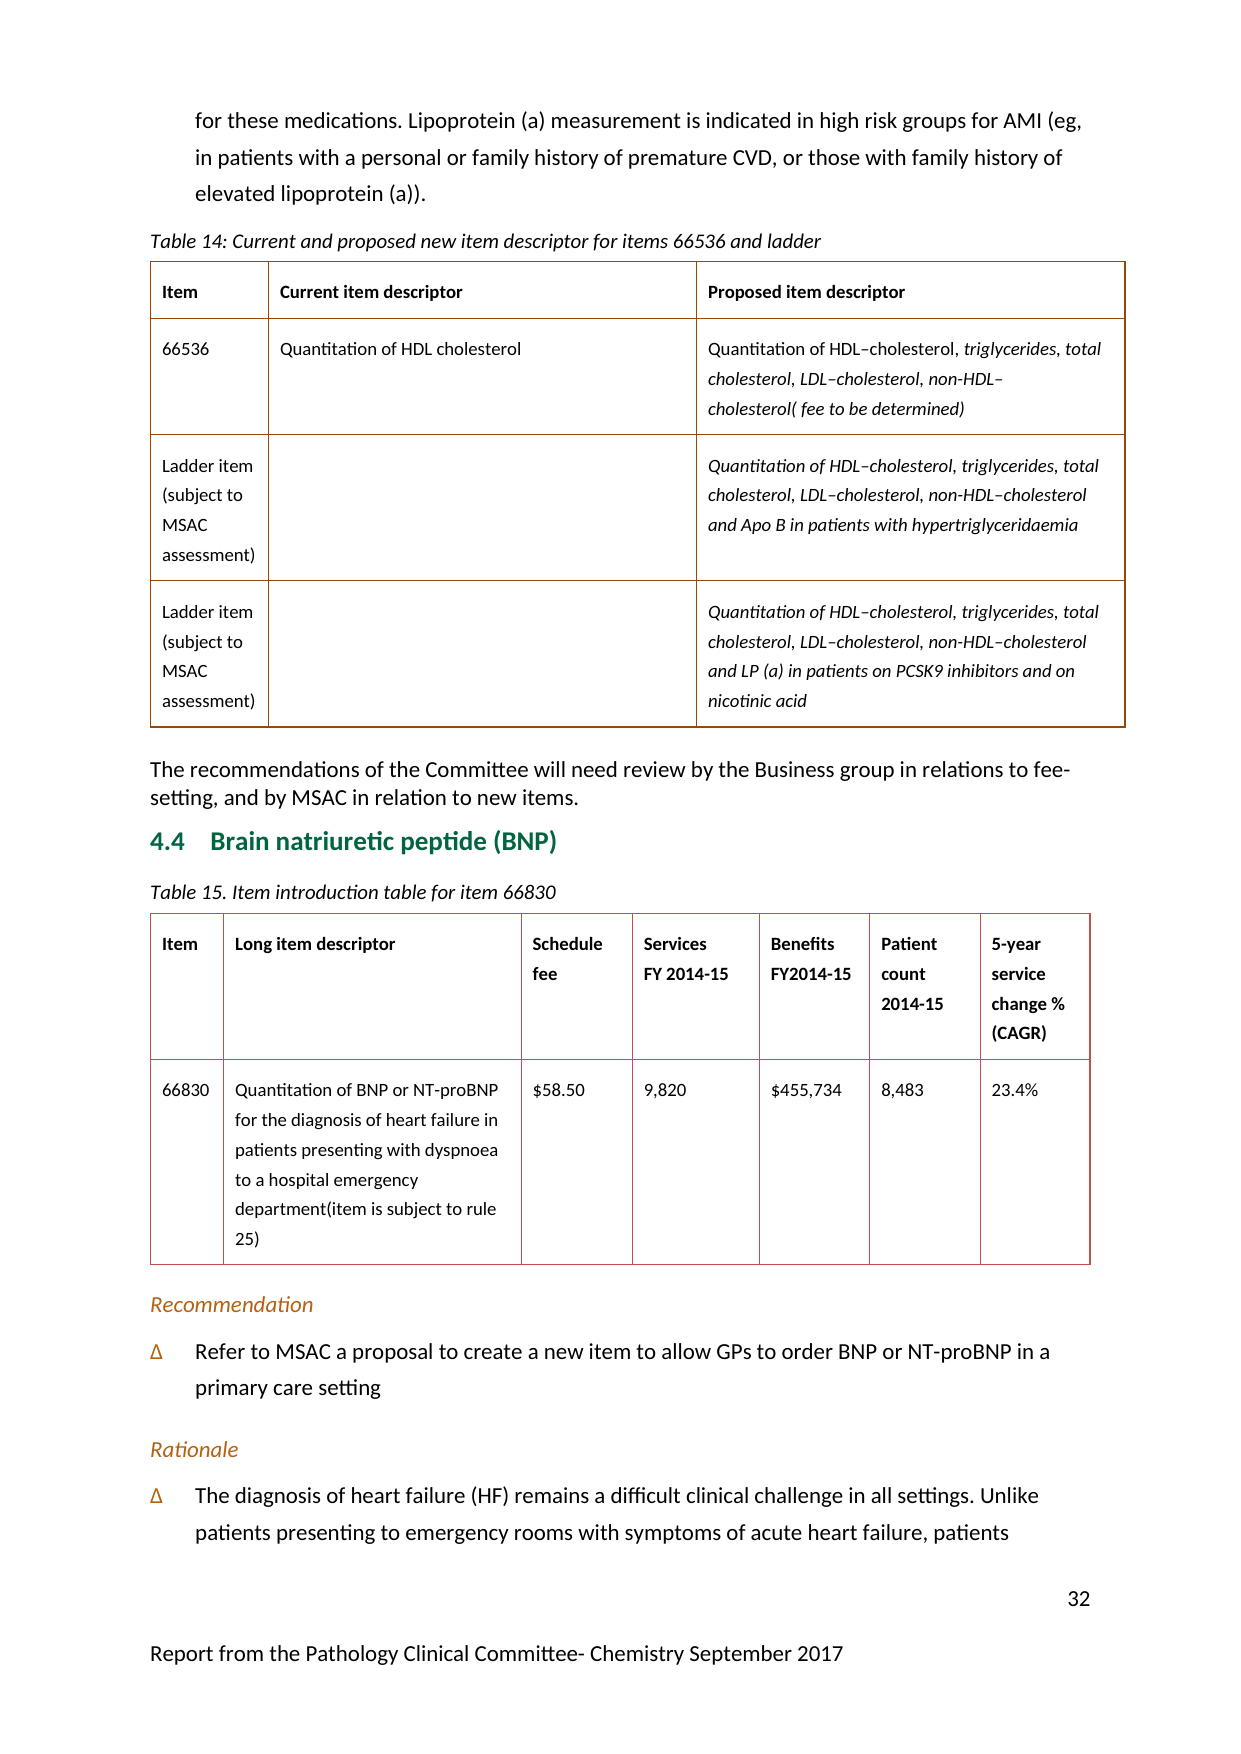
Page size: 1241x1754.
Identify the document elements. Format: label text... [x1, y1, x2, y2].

table_cell Quantitation of BNP or NT-proBNP for the diagnosis of heart failure in patients presenting with dyspnoea to a hospital emergency department(item is subject to rule 25) [224, 1060, 521, 1264]
subtitle Brain natriuretic peptide (BNP) [150, 824, 1090, 857]
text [150, 1482, 1090, 1546]
text Refer to MSAC a proposal to create a new item to allow GPs to order BNP or NT-proBNP in a primary care setting [150, 1337, 1090, 1401]
table_header Proposed item descriptor [697, 262, 1124, 318]
table_cell 66536 [151, 319, 268, 434]
table_cell 8,483 [870, 1060, 980, 1264]
table_cell Quantitation of HDL–cholesterol, triglycerides, total cholesterol, LDL–cholesterol, non-HDL–cholesterol( fee to be determined) [697, 319, 1124, 434]
table_cell [269, 435, 696, 580]
subtitle Rationale [150, 1435, 1090, 1463]
table_header Patient count 2014-15 [870, 914, 980, 1058]
table_header Current item descriptor [269, 262, 696, 318]
table_cell 66830 [151, 1060, 223, 1264]
table_cell 23.4% [981, 1060, 1089, 1264]
table_cell $455,734 [760, 1060, 869, 1264]
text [150, 106, 1090, 207]
text Table 14: Current and proposed new item descriptor for items 66536 and ladder [150, 228, 1090, 253]
table_header Services FY 2014-15 [633, 914, 759, 1058]
table_header Item [151, 262, 268, 318]
table_header Benefits FY2014-15 [760, 914, 869, 1058]
table_cell Ladder item (subject to MSAC assessment) [151, 435, 268, 580]
table_cell [269, 581, 696, 726]
text The recommendations of the Committee will need review by the Business group in relations to fee-setting, and by MSAC in relation to new items. [150, 755, 1090, 811]
table_cell Ladder item (subject to MSAC assessment) [151, 581, 268, 726]
table_cell Quantitation of HDL cholesterol [269, 319, 696, 434]
table_cell 9,820 [633, 1060, 759, 1264]
text Table 15. Item introduction table for item 66830 [150, 879, 1090, 905]
table_header 5-year service change % (CAGR) [981, 914, 1089, 1058]
table_header Long item descriptor [224, 914, 521, 1058]
subtitle Recommendation [150, 1290, 1090, 1318]
table_cell Quantitation of HDL–cholesterol, triglycerides, total cholesterol, LDL–cholesterol, non-HDL–cholesterol and LP (a) in patients on PCSK9 inhibitors and on nicotinic acid [697, 581, 1124, 726]
table_header Item [151, 914, 223, 1058]
table_header Schedule fee [522, 914, 632, 1058]
table_cell $58.50 [522, 1060, 632, 1264]
table_cell Quantitation of HDL–cholesterol, triglycerides, total cholesterol, LDL–cholesterol, non-HDL–cholesterol and Apo B in patients with hypertriglyceridaemia [697, 435, 1124, 580]
